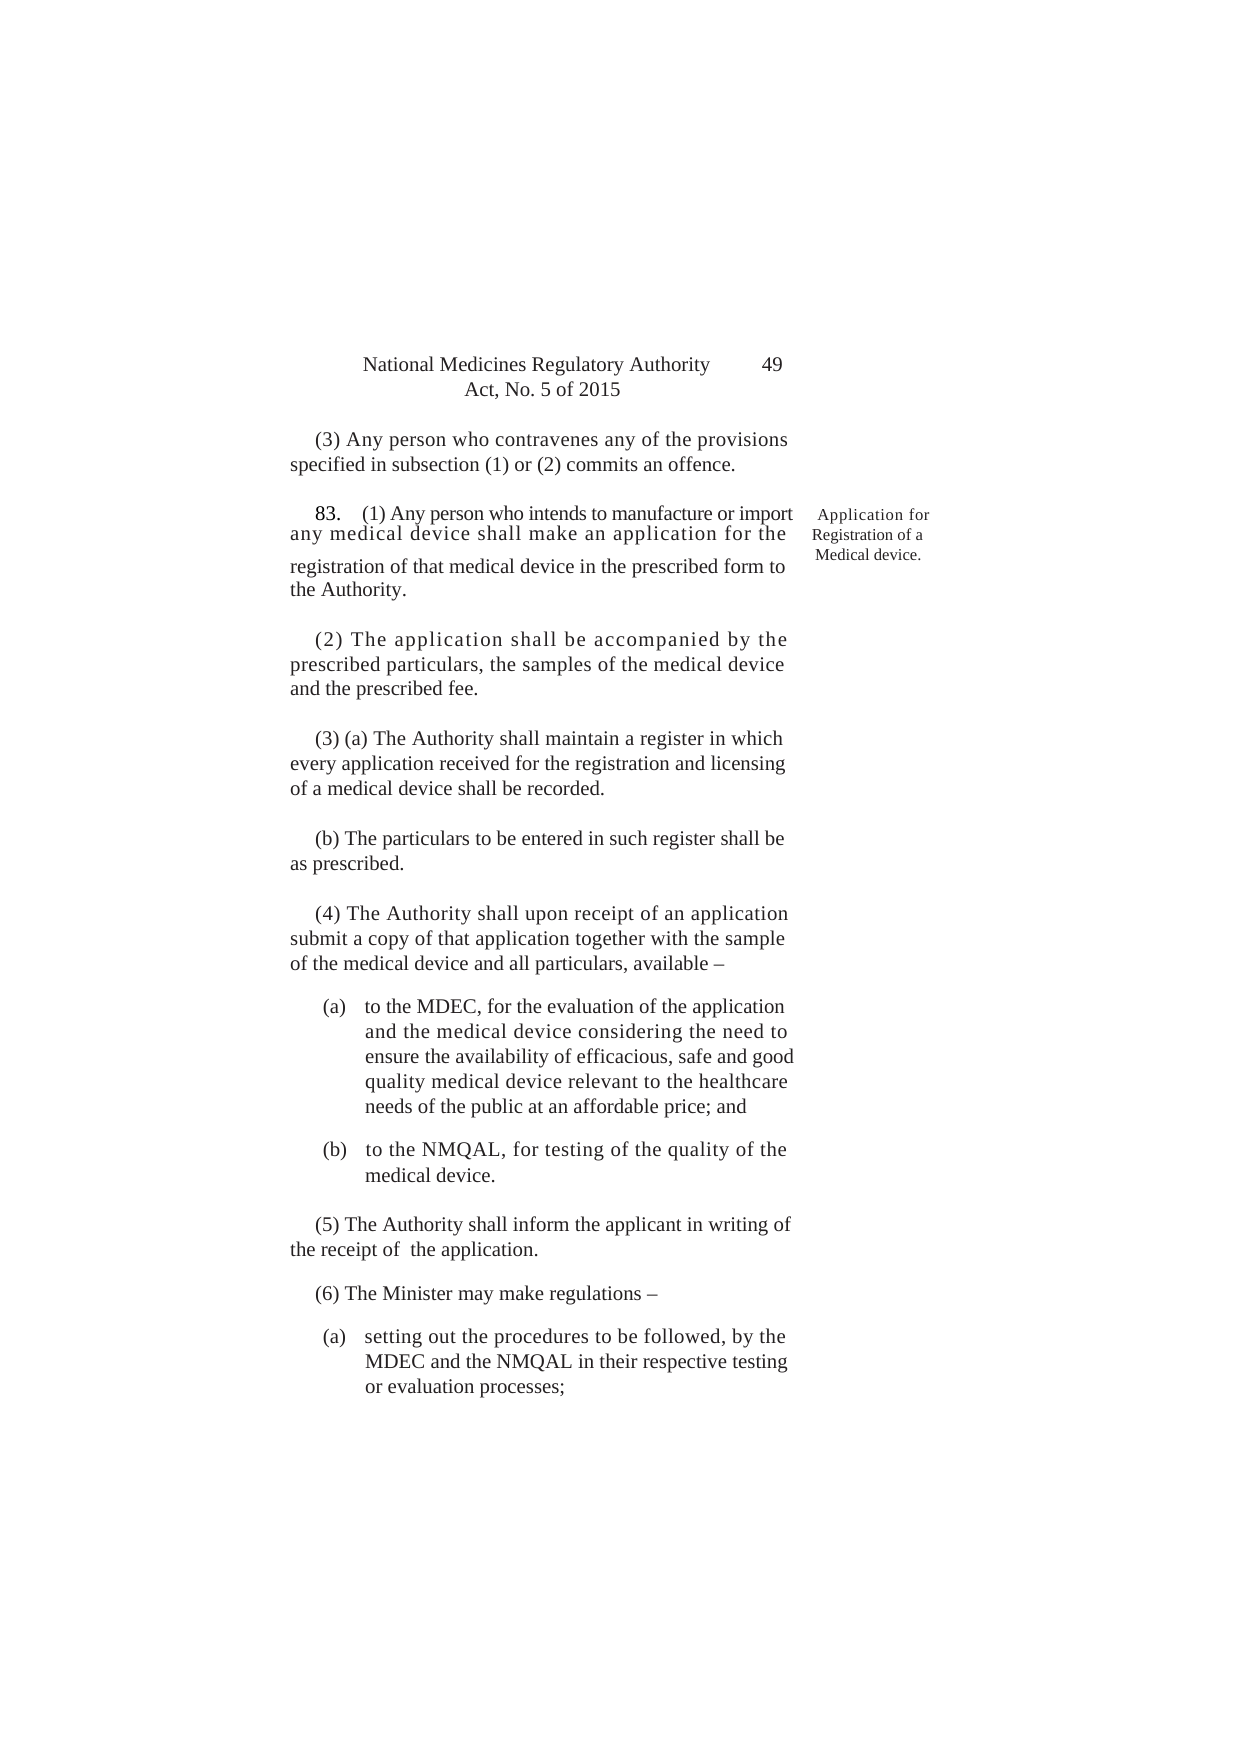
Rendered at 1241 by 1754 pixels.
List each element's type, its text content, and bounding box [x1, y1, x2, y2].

text (4) The Authority shall upon receipt of an application [315, 901, 1240, 925]
text 83. (1) Any person who intends to manufacture or import Application for [315, 505, 1240, 525]
text or evaluation processes; [365, 1375, 1240, 1399]
text as prescribed. [290, 851, 1240, 875]
text quality medical device relevant to the healthcare [365, 1069, 1240, 1093]
text (6) The Minister may make regulations – [315, 1281, 1240, 1305]
text any medical device shall make an application for the Registration of a [290, 525, 1240, 545]
text (3) (a) The Authority shall maintain a register in which [315, 726, 1240, 751]
text specified in subsection (1) or (2) commits an offence. [290, 452, 1240, 476]
text Medical device. [815, 546, 1240, 565]
text National Medicines Regulatory Authority 49 [363, 351, 1240, 376]
text (a) to the MDEC, for the evaluation of the application [323, 993, 1240, 1018]
text the receipt of the application. [290, 1238, 1240, 1262]
text and the medical device considering the need to [365, 1019, 1240, 1043]
text of a medical device shall be recorded. [290, 777, 1240, 800]
text MDEC and the NMQAL in their respective testing [365, 1350, 1240, 1374]
text ensure the availability of efficacious, safe and good [365, 1044, 1240, 1068]
text every application received for the registration and licensing [290, 752, 1240, 776]
text the Authority. [290, 577, 1240, 601]
text (b) to the NMQAL, for testing of the quality of the [323, 1137, 1240, 1162]
text prescribed particulars, the samples of the medical device [290, 652, 1240, 676]
text needs of the public at an affordable price; and [365, 1094, 1240, 1118]
text of the medical device and all particulars, available – [290, 951, 1240, 975]
text submit a copy of that application together with the sample [290, 926, 1240, 950]
text medical device. [365, 1163, 1240, 1187]
text (a) setting out the procedures to be followed, by the [323, 1324, 1240, 1349]
text Act, No. 5 of 2015 [464, 376, 1240, 401]
text (3) Any person who contravenes any of the provisions [315, 428, 1240, 451]
text (5) The Authority shall inform the applicant in writing of [315, 1213, 1240, 1237]
text (b) The particulars to be entered in such register shall be [315, 825, 1240, 850]
text and the prescribed fee. [290, 677, 1240, 701]
text (2) The application shall be accompanied by the [315, 627, 1240, 651]
